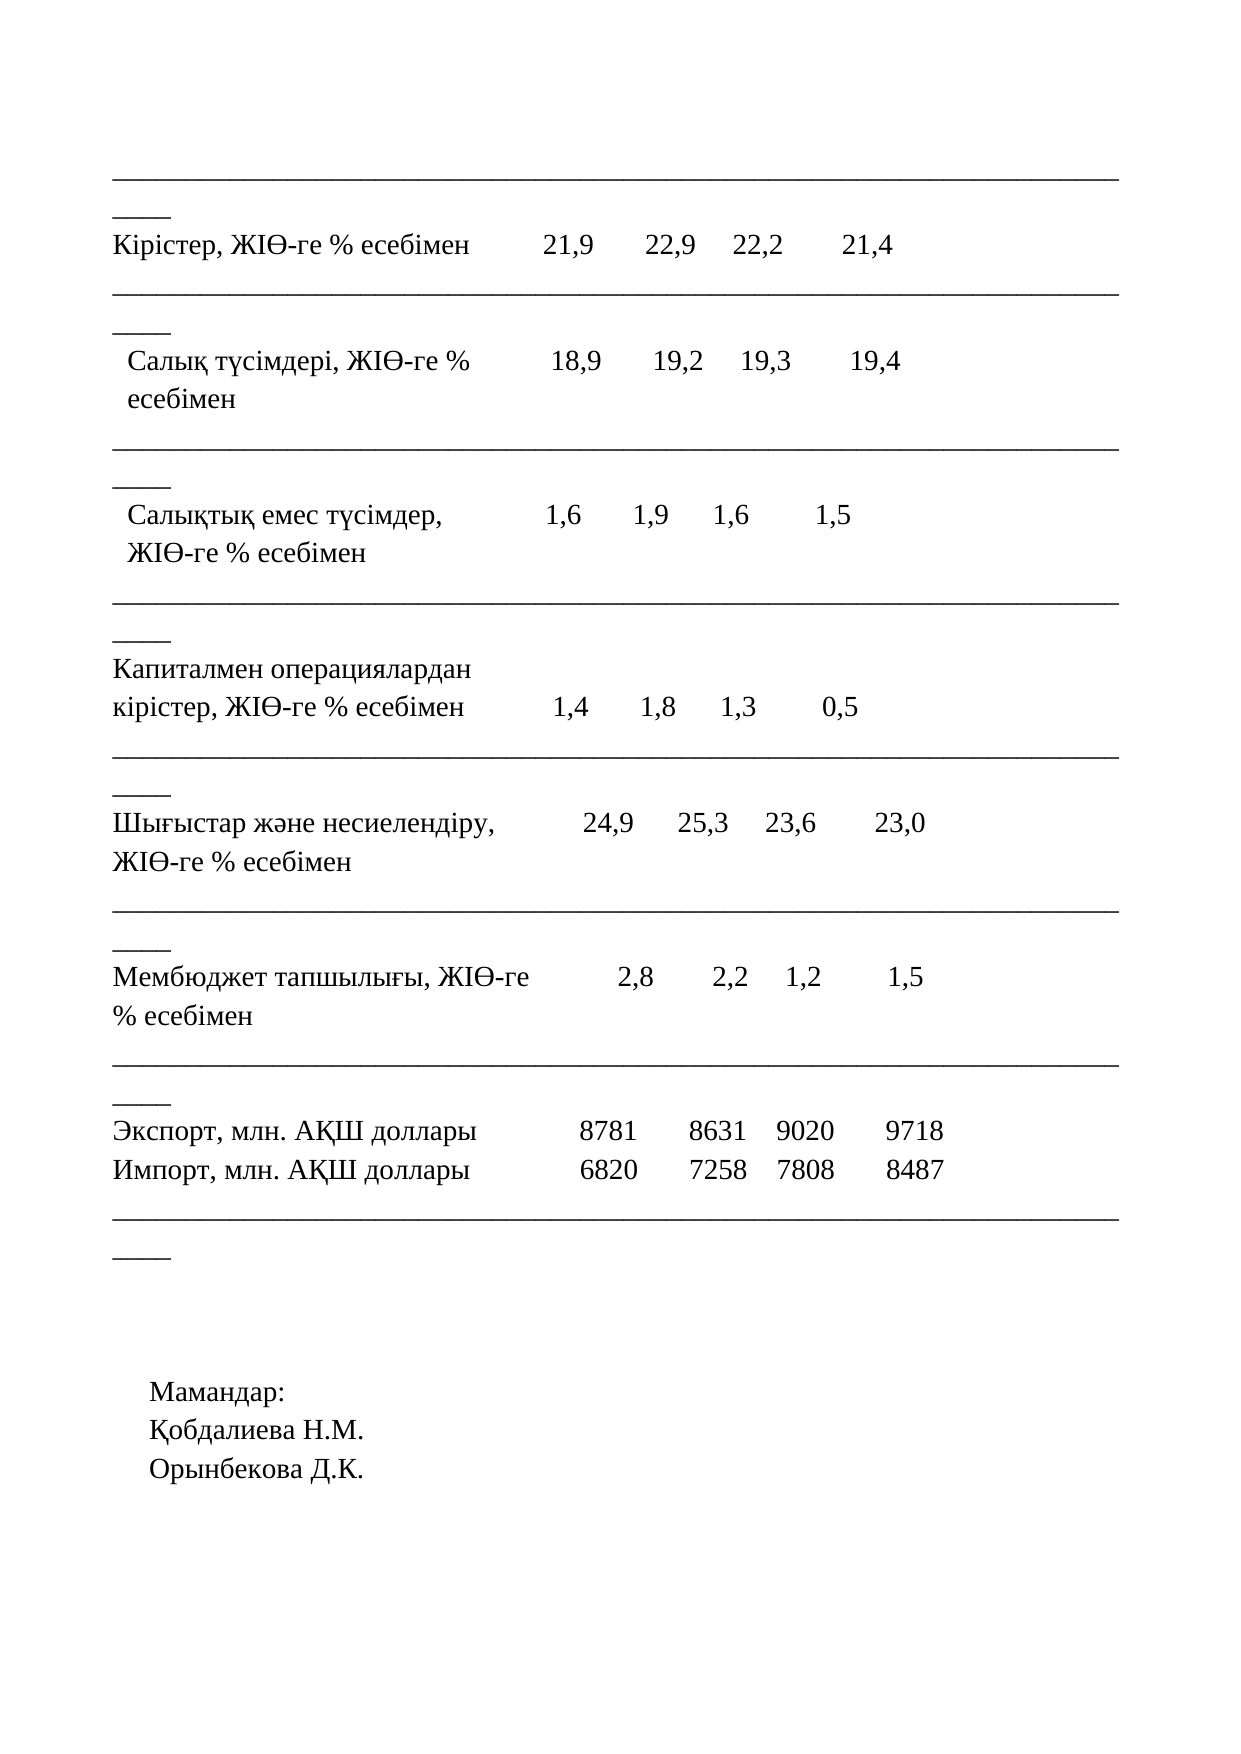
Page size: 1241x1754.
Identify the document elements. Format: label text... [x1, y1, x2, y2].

text _________________________________________________________________________ [112, 420, 1128, 492]
text % есебімен [112, 998, 1128, 1031]
text _________________________________________________________________________ [112, 882, 1128, 954]
text _________________________________________________________________________ [112, 728, 1128, 800]
text Экспорт, млн. АҚШ доллары 8781 8631 9020 9718 [112, 1113, 1128, 1147]
text Салық түсімдері, ЖІӨ-ге % 18,9 19,2 19,3 19,4 [112, 343, 1128, 376]
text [112, 150, 1128, 222]
text Мамандар: [112, 1374, 1128, 1407]
text Импорт, млн. АҚШ доллары 6820 7258 7808 8487 [112, 1152, 1128, 1186]
text кірістер, ЖІӨ-ге % есебімен 1,4 1,8 1,3 0,5 [112, 689, 1128, 723]
text _________________________________________________________________________ [112, 574, 1128, 646]
text есебімен [112, 381, 1128, 415]
text Салықтық емес түсімдер, 1,6 1,9 1,6 1,5 [112, 497, 1128, 530]
text Орынбекова Д.К. [112, 1451, 1128, 1484]
text Шығыстар және несиелендіру, 24,9 25,3 23,6 23,0 [112, 805, 1128, 839]
text Қобдалиева Н.М. [112, 1412, 1128, 1446]
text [112, 266, 1128, 338]
text Капиталмен операциялардан [112, 651, 1128, 684]
text Кірістер, ЖІӨ-ге % есебімен 21,9 22,9 22,2 21,4 [112, 227, 1128, 261]
text _________________________________________________________________________ [112, 1036, 1128, 1108]
text Мембюджет тапшылығы, ЖІӨ-ге 2,8 2,2 1,2 1,5 [112, 959, 1128, 993]
text ЖІӨ-ге % есебімен [112, 844, 1128, 877]
text _________________________________________________________________________ [112, 1191, 1128, 1263]
text ЖІӨ-ге % есебімен [112, 535, 1128, 569]
